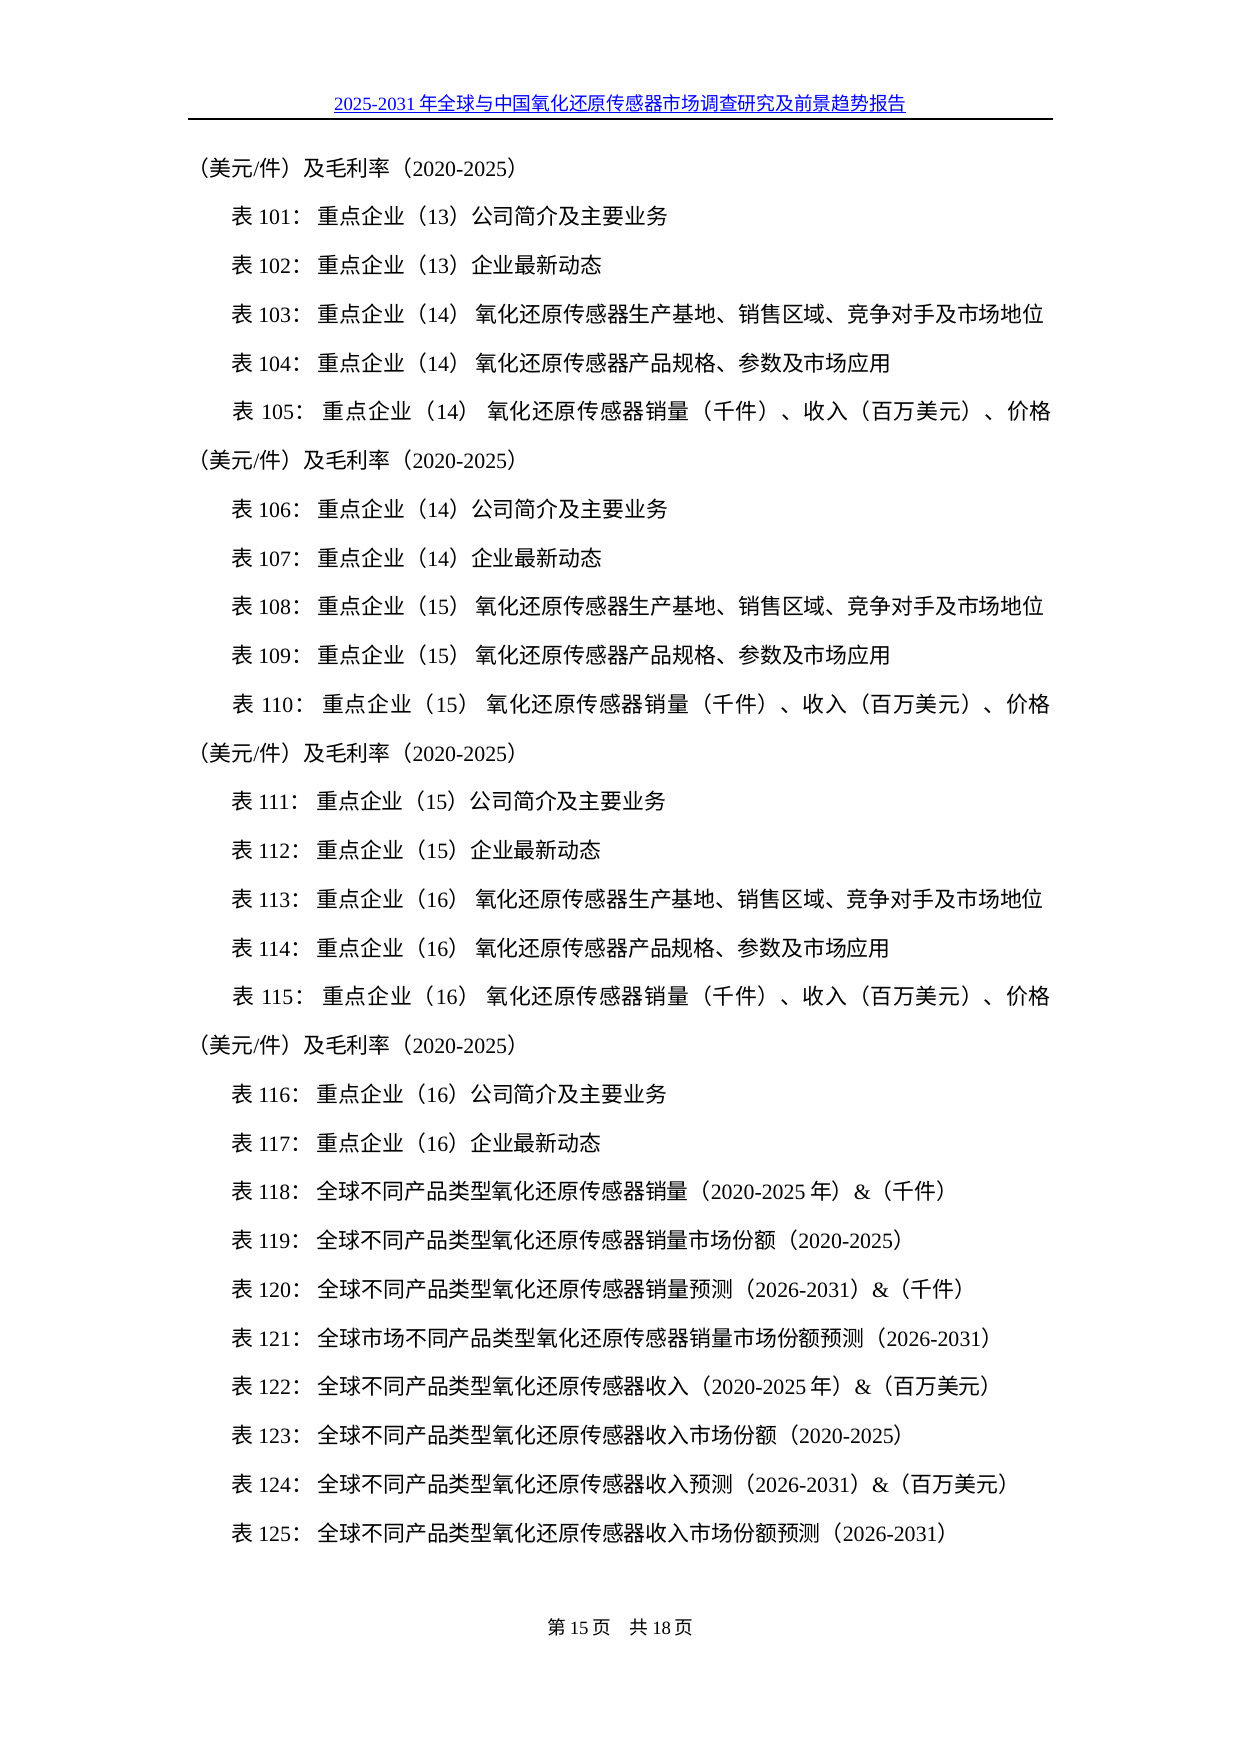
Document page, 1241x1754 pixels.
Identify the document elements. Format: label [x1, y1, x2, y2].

text [187, 150, 1053, 1548]
